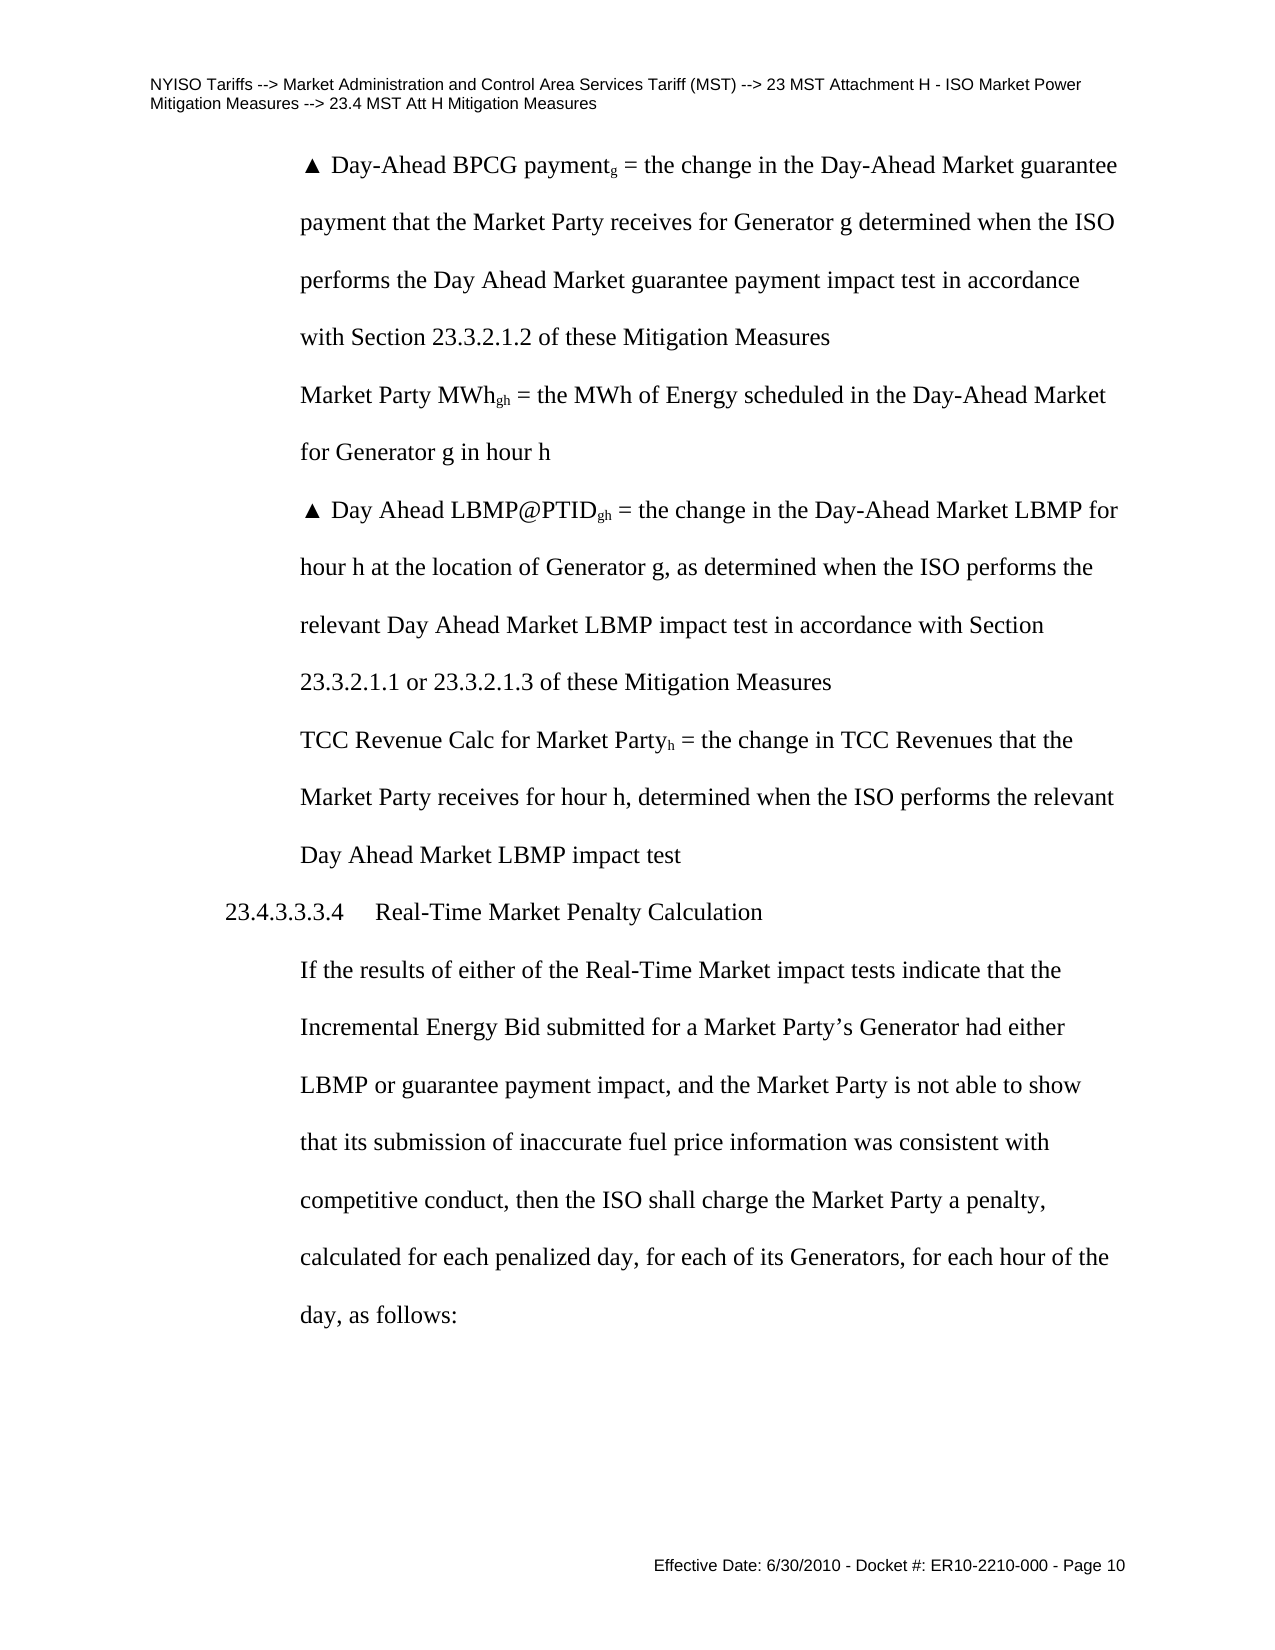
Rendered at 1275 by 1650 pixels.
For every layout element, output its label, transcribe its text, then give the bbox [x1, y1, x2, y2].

text If the results of either of the Real-Time Market impact tests indicate that the Incremental Energy Bid submitted for a Market Party’s Generator had either LBMP or guarantee payment impact, and the Market Party is not able to show that its submission of inaccurate fuel price information was consistent with competitive conduct, then the ISO shall charge the Market Party a penalty, calculated for each penalized day, for each of its Generators, for each hour of the day, as follows: [300, 955, 1125, 1329]
text ▲ Day-Ahead BPCG paymentg = the change in the Day-Ahead Market guarantee payment that the Market Party receives for Generator g determined when the ISO performs the Day Ahead Market guarantee payment impact test in accordance with Section 23.3.2.1.2 of these Mitigation Measures [300, 150, 1125, 351]
text ▲ Day Ahead LBMP@PTIDgh = the change in the Day-Ahead Market LBMP for hour h at the location of Generator g, as determined when the ISO performs the relevant Day Ahead Market LBMP impact test in accordance with Section 23.3.2.1.1 or 23.3.2.1.3 of these Mitigation Measures [300, 495, 1125, 696]
text TCC Revenue Calc for Market Partyh = the change in TCC Revenues that the Market Party receives for hour h, determined when the ISO performs the relevant Day Ahead Market LBMP impact test [300, 725, 1125, 869]
text 23.4.3.3.3.4 Real-Time Market Penalty Calculation [225, 897, 1125, 926]
text Market Party MWhgh = the MWh of Energy scheduled in the Day-Ahead Market for Generator g in hour h [300, 380, 1125, 466]
